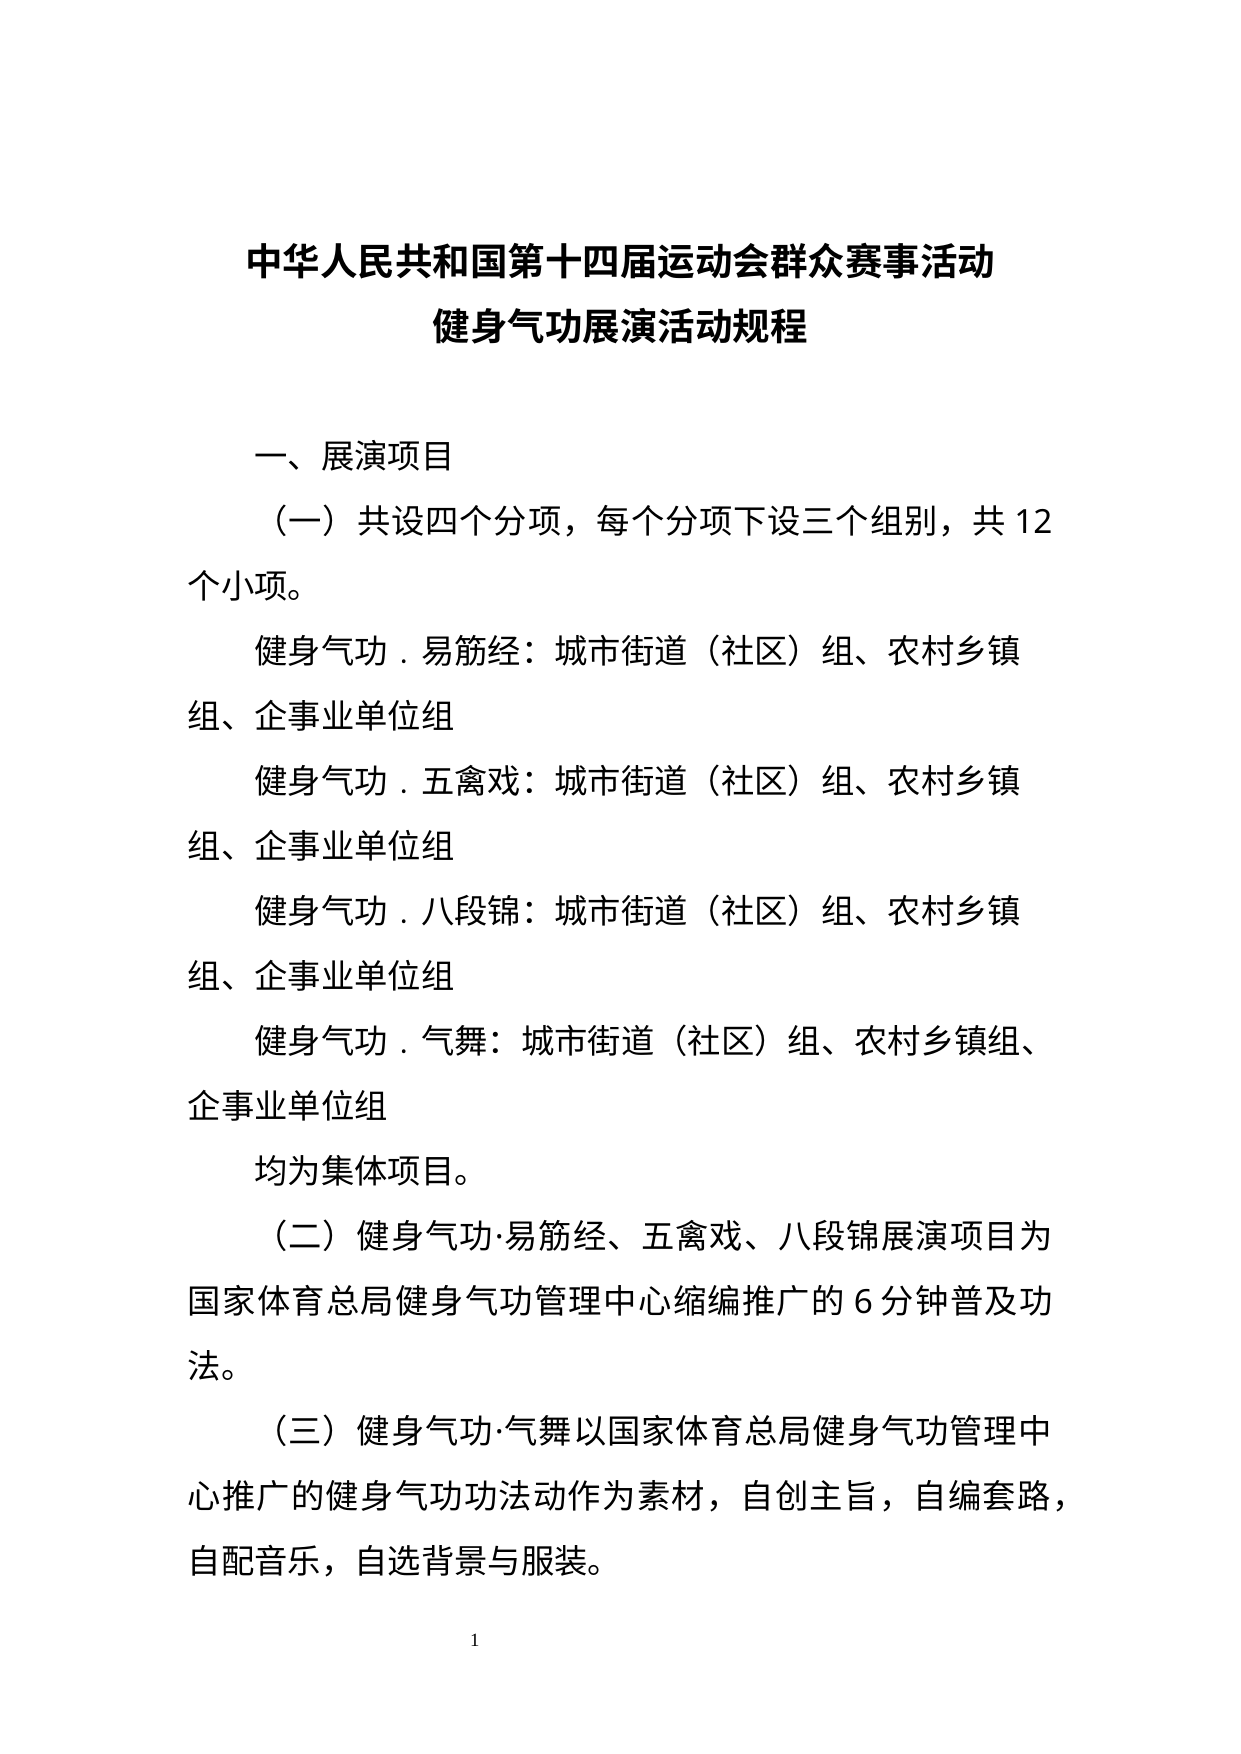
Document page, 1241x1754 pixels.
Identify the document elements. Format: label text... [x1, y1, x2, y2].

text 健身气功﹒气舞：城市街道（社区）组、农村乡镇组、企事业单位组 [187, 1007, 1053, 1137]
text 中华人民共和国第十四届运动会群众赛事活动 [187, 227, 1053, 292]
text （三）健身气功·气舞以国家体育总局健身气功管理中心推广的健身气功功法动作为素材，自创主旨，自编套路，自配音乐，自选背景与服装。 [187, 1397, 1053, 1592]
text 健身气功展演活动规程 [187, 292, 1053, 357]
text 健身气功﹒易筋经：城市街道（社区）组、农村乡镇组、企事业单位组 [187, 617, 1053, 747]
text （二）健身气功·易筋经、五禽戏、八段锦展演项目为国家体育总局健身气功管理中心缩编推广的6分钟普及功法。 [187, 1202, 1053, 1397]
text 健身气功﹒八段锦：城市街道（社区）组、农村乡镇组、企事业单位组 [187, 877, 1053, 1007]
text （一）共设四个分项，每个分项下设三个组别，共12个小项。 [187, 487, 1053, 617]
text 健身气功﹒五禽戏：城市街道（社区）组、农村乡镇组、企事业单位组 [187, 747, 1053, 877]
text 均为集体项目。 [187, 1137, 1053, 1202]
text 一、展演项目 [187, 422, 1053, 487]
